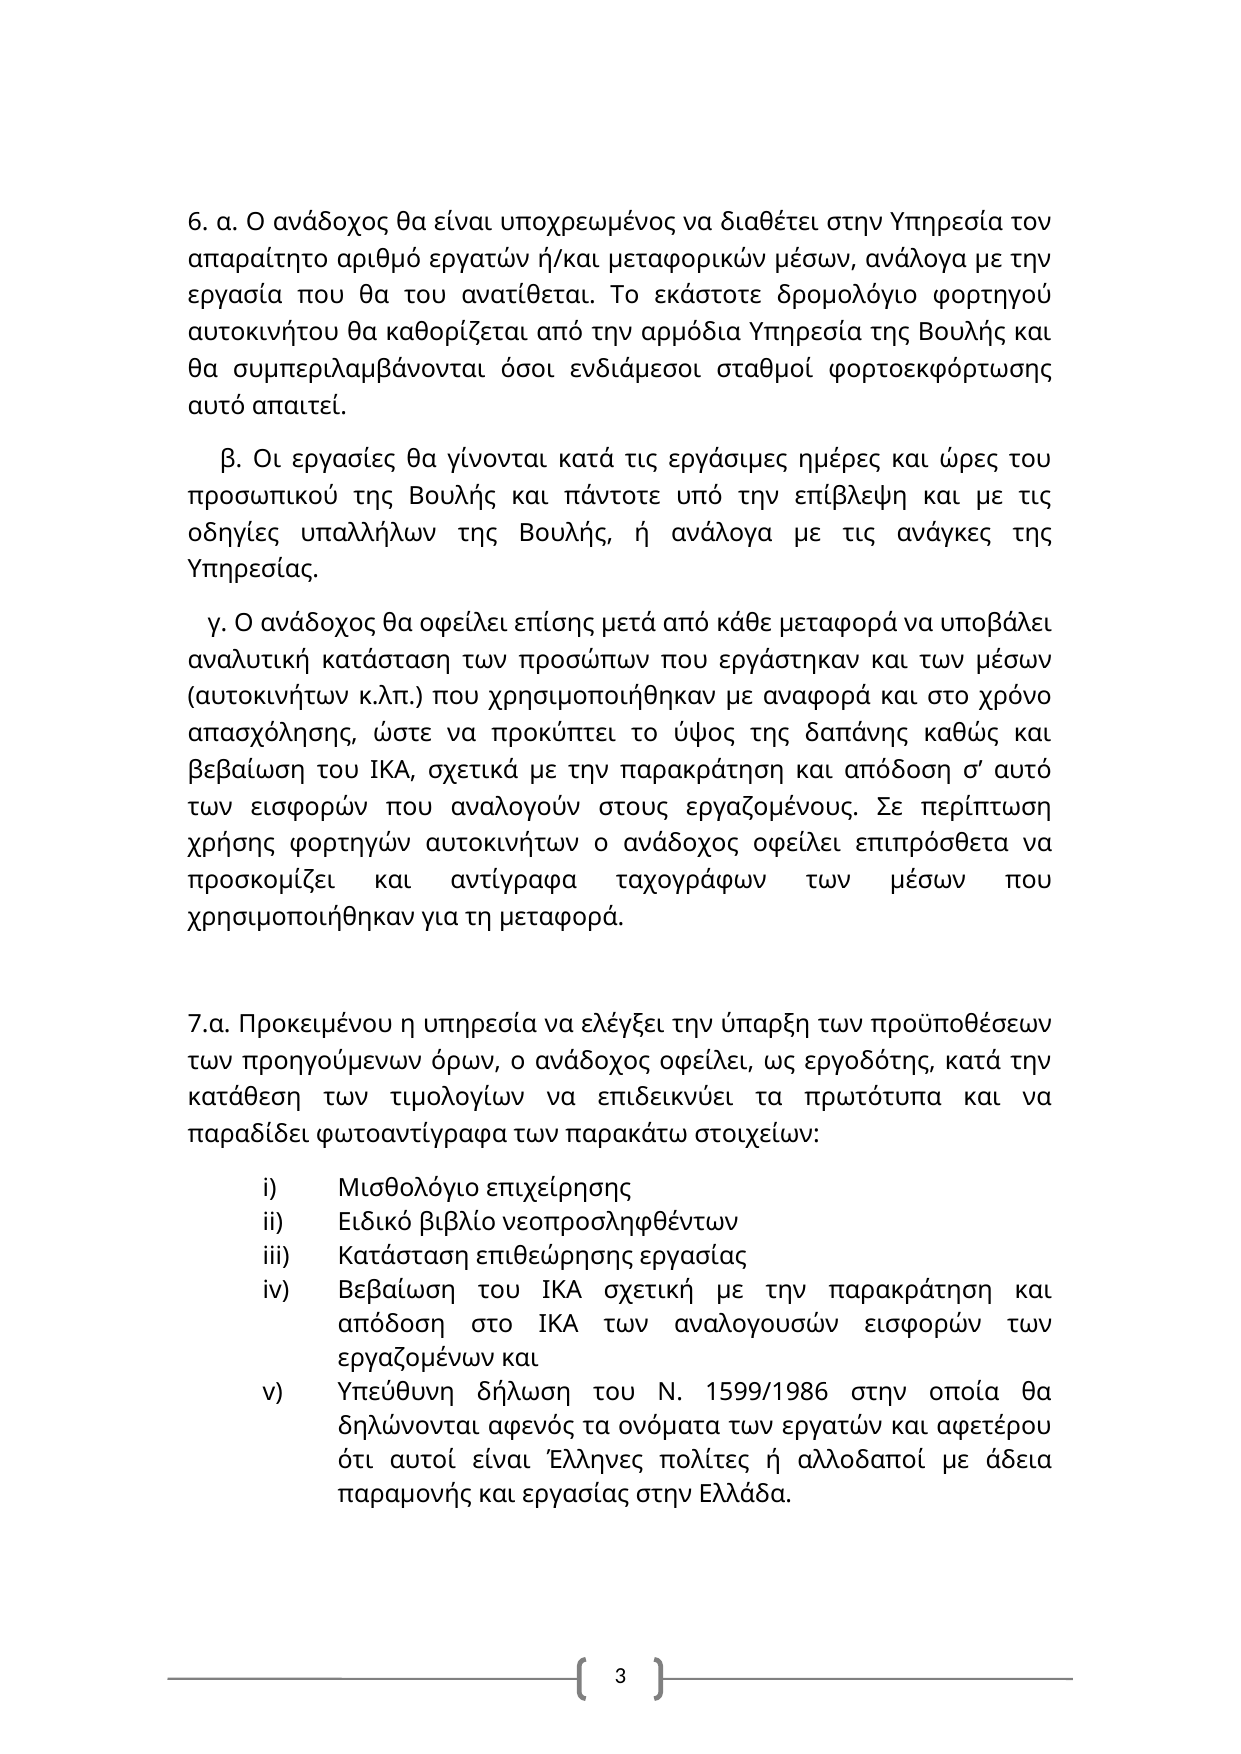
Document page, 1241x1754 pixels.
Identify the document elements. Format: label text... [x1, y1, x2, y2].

list Υπεύθυνη δήλωση του Ν. 1599/1986 στην οποία θα δηλώνονται αφενός τα ονόματα των εργατών και αφετέρου ότι αυτοί είναι Έλληνες πολίτες ή αλλοδαποί με άδεια παραμονής και εργασίας στην Ελλάδα. [262, 1374, 1053, 1510]
list Μισθολόγιο επιχείρησης [262, 1169, 1053, 1203]
text 7.α. Προκειμένου η υπηρεσία να ελέγξει την ύπαρξη των προϋποθέσεων των προηγούμενων όρων, ο ανάδοχος οφείλει, ως εργοδότης, κατά την κατάθεση των τιμολογίων να επιδεικνύει τα πρωτότυπα και να παραδίδει φωτοαντίγραφα των παρακάτω στοιχείων: [187, 1006, 1053, 1150]
text β. Οι εργασίες θα γίνονται κατά τις εργάσιμες ημέρες και ώρες του προσωπικού της Βουλής και πάντοτε υπό την επίβλεψη και με τις οδηγίες υπαλλήλων της Βουλής, ή ανάλογα με τις ανάγκες της Υπηρεσίας. [187, 441, 1053, 585]
list Κατάσταση επιθεώρησης εργασίας [262, 1237, 1053, 1271]
list Βεβαίωση του ΙΚΑ σχετική με την παρακράτηση και απόδοση στο ΙΚΑ των αναλογουσών εισφορών των εργαζομένων και [262, 1271, 1053, 1374]
list Ειδικό βιβλίο νεοπροσληφθέντων [262, 1203, 1053, 1237]
text 6. α. Ο ανάδοχος θα είναι υποχρεωμένος να διαθέτει στην Υπηρεσία τον απαραίτητο αριθμό εργατών ή/και μεταφορικών μέσων, ανάλογα με την εργασία που θα του ανατίθεται. Το εκάστοτε δρομολόγιο φορτηγού αυτοκινήτου θα καθορίζεται από την αρμόδια Υπηρεσία της Βουλής και θα συμπεριλαμβάνονται όσοι ενδιάμεσοι σταθμοί φορτοεκφόρτωσης αυτό απαιτεί. [187, 203, 1053, 421]
text γ. Ο ανάδοχος θα οφείλει επίσης μετά από κάθε μεταφορά να υποβάλει αναλυτική κατάσταση των προσώπων που εργάστηκαν και των μέσων (αυτοκινήτων κ.λπ.) που χρησιμοποιήθηκαν με αναφορά και στο χρόνο απασχόλησης, ώστε να προκύπτει το ύψος της δαπάνης καθώς και βεβαίωση του ΙΚΑ, σχετικά με την παρακράτηση και απόδοση σ’ αυτό των εισφορών που αναλογούν στους εργαζομένους. Σε περίπτωση χρήσης φορτηγών αυτοκινήτων ο ανάδοχος οφείλει επιπρόσθετα να προσκομίζει και αντίγραφα ταχογράφων των μέσων που χρησιμοποιήθηκαν για τη μεταφορά. [187, 604, 1053, 933]
